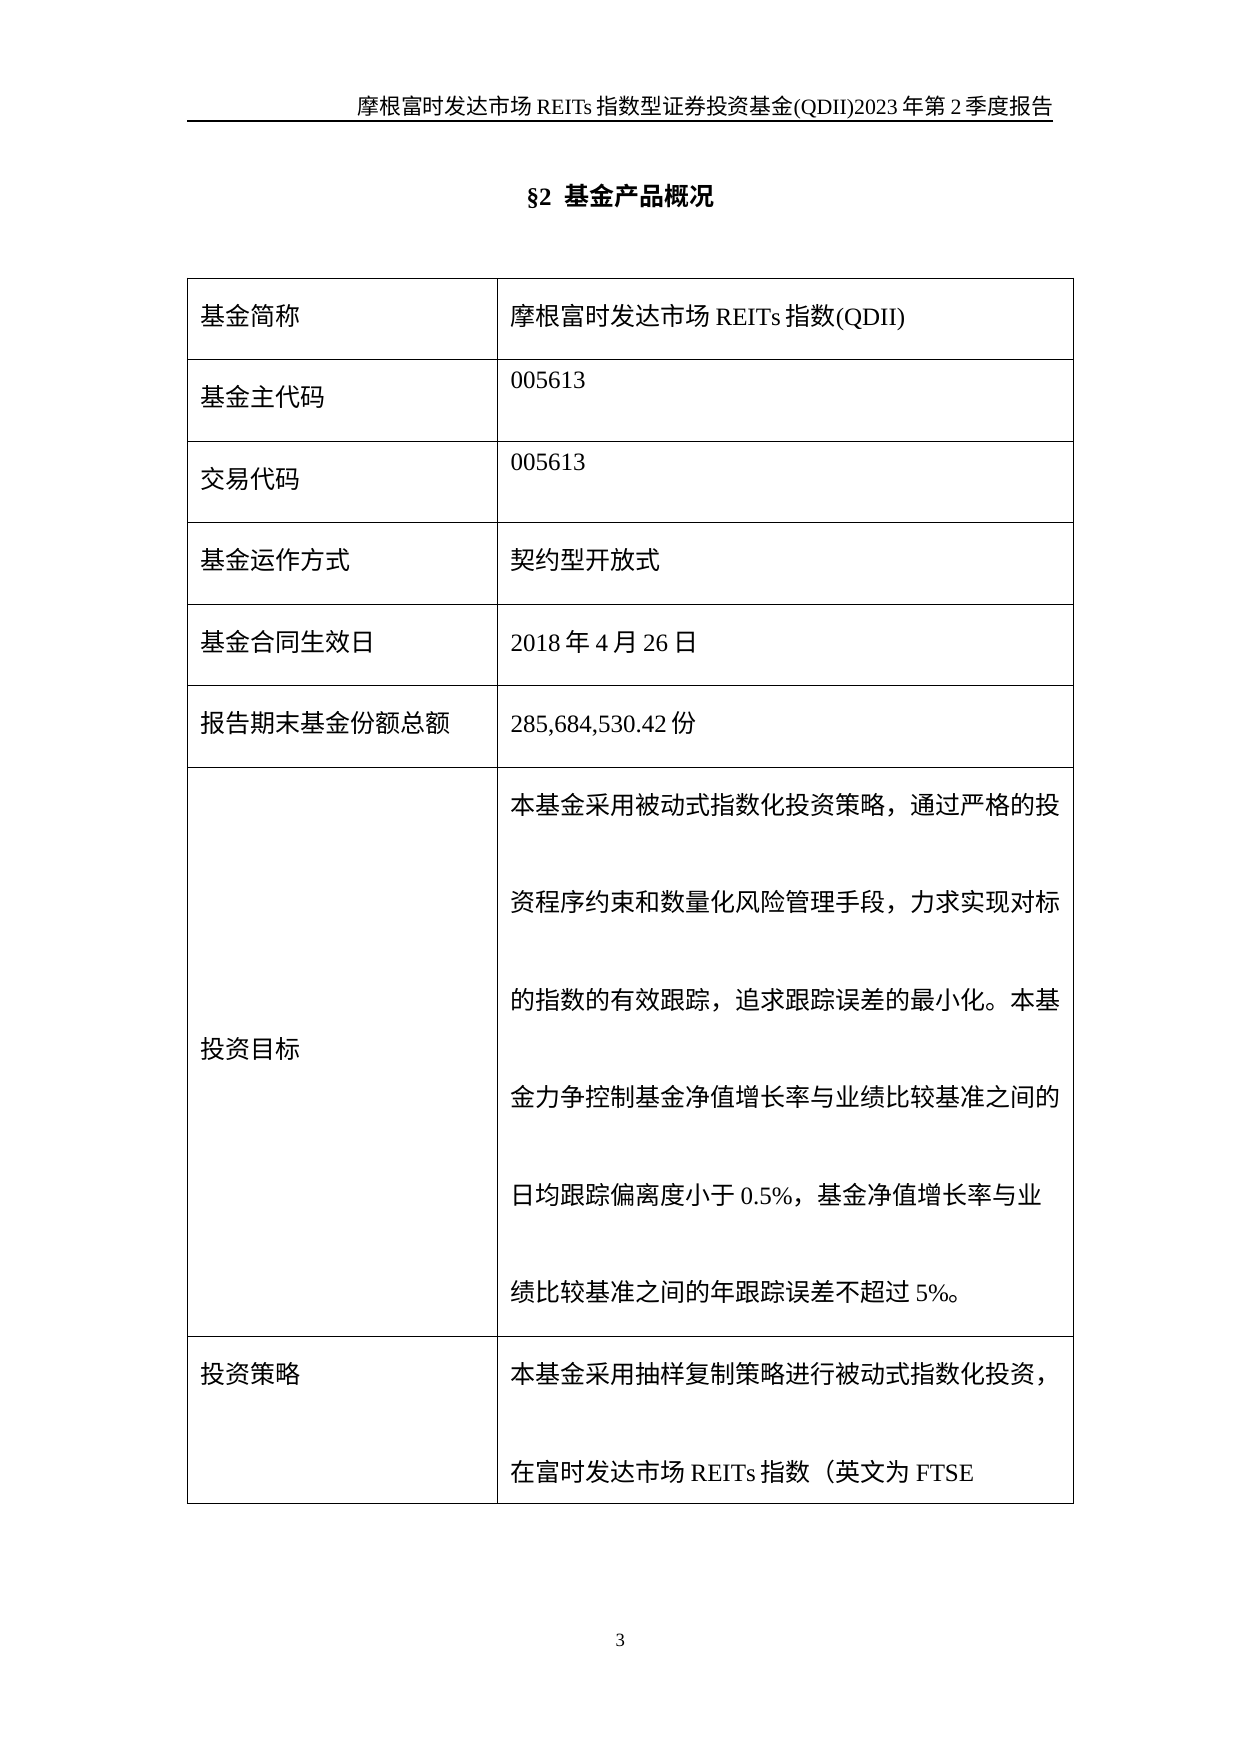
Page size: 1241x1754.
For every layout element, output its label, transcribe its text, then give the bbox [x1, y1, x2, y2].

table_header 基金简称 [188, 279, 497, 359]
table_cell 基金主代码 [188, 360, 497, 441]
table_cell 投资目标 [188, 768, 497, 1336]
table_cell 285,684,530.42份 [498, 686, 1073, 767]
table_cell 基金合同生效日 [188, 605, 497, 685]
table_cell 005613 [498, 360, 1073, 441]
table_cell 契约型开放式 [498, 523, 1073, 604]
table_cell 投资策略 [188, 1337, 497, 1503]
table_cell 基金运作方式 [188, 523, 497, 604]
subtitle §2 基金产品概况 [187, 162, 1053, 227]
table_cell 报告期末基金份额总额 [188, 686, 497, 767]
table_cell 交易代码 [188, 442, 497, 522]
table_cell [498, 1337, 1073, 1503]
table_cell 2018年4月26日 [498, 605, 1073, 685]
table_cell 005613 [498, 442, 1073, 522]
table_header 摩根富时发达市场REITs指数(QDII) [498, 279, 1073, 359]
table_cell 本基金采用被动式指数化投资策略，通过严格的投资程序约束和数量化风险管理手段，力求实现对标的指数的有效跟踪，追求跟踪误差的最小化。本基金力争控制基金净值增长率与业绩比较基准之间的日均跟踪偏离度小于0.5%，基金净值增长率与业绩比较基准之间的年跟踪误差不超过5%。 [498, 768, 1073, 1336]
